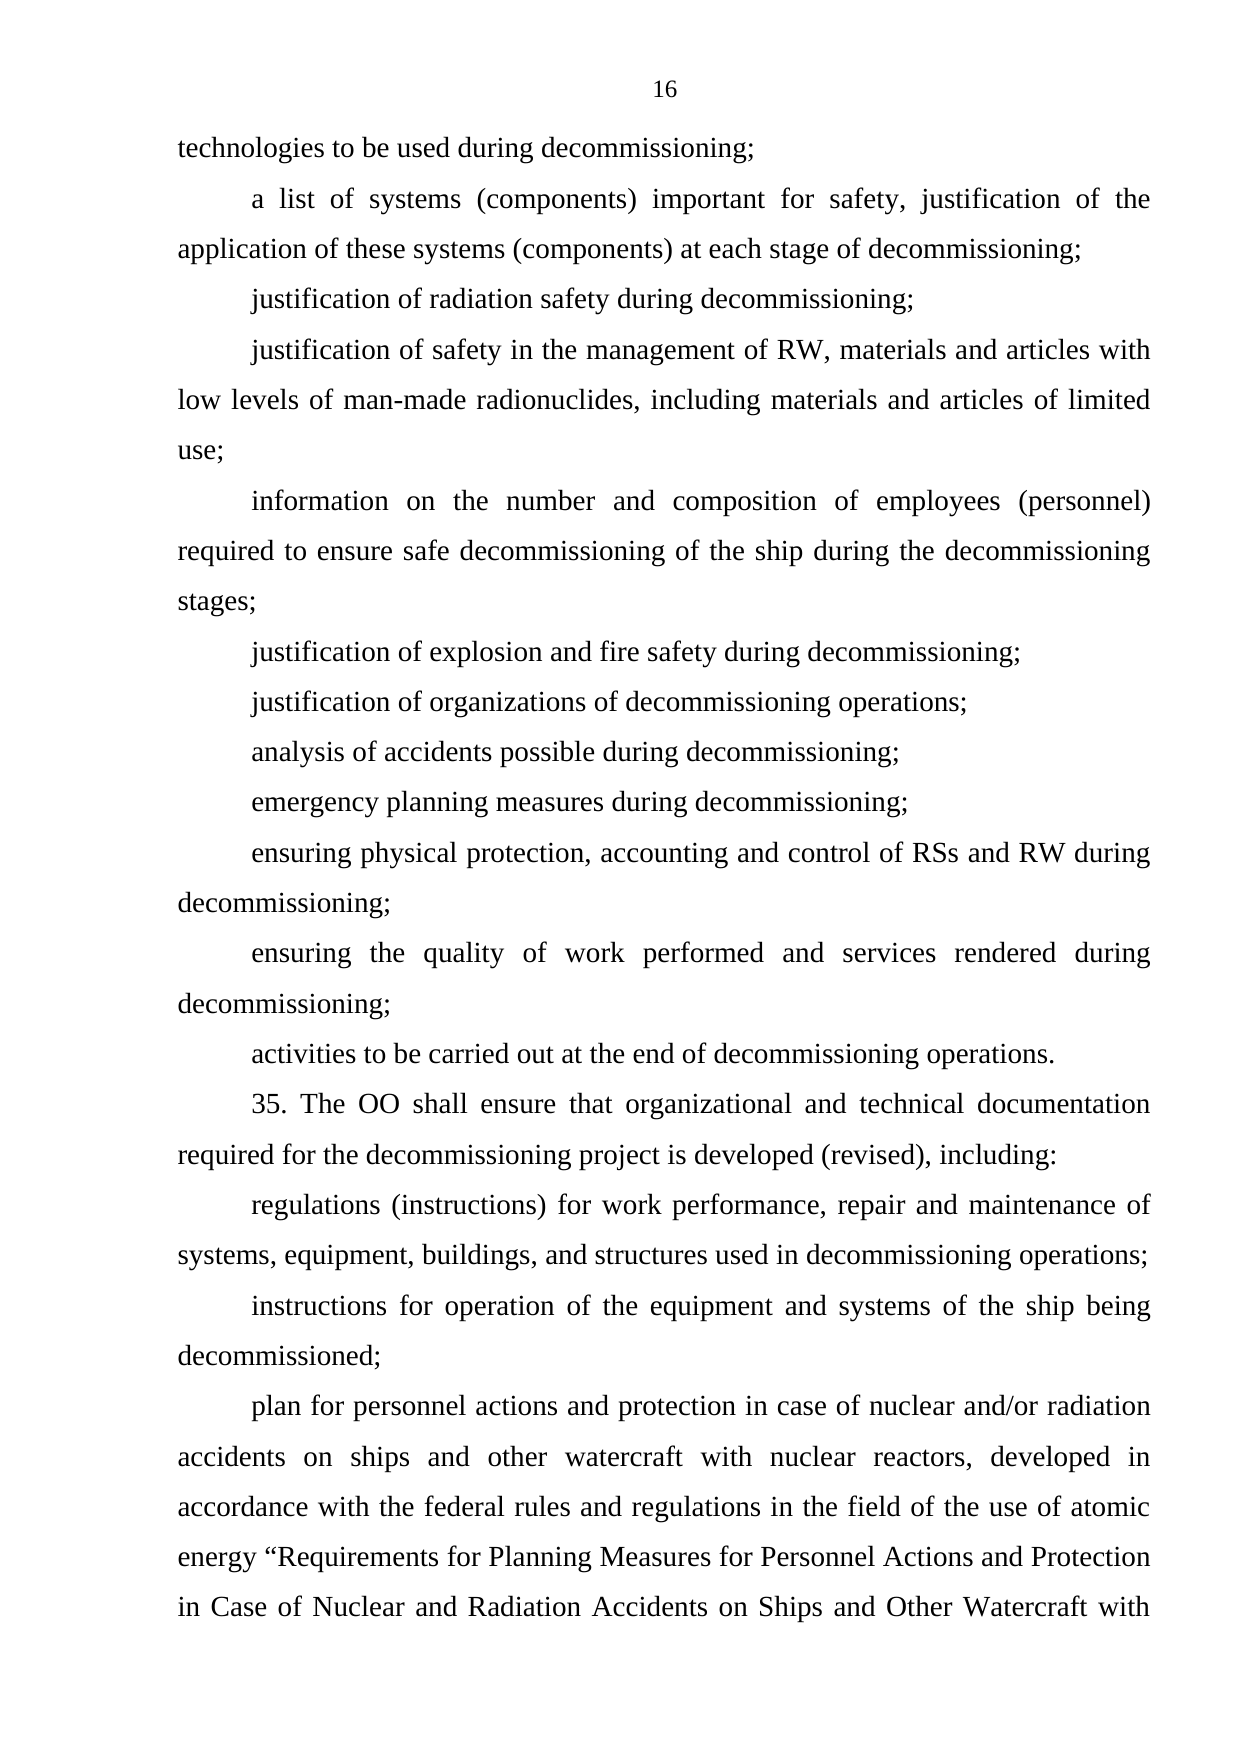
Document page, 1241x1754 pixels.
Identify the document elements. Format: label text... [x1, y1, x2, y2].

text analysis of accidents possible during decommissioning; [177, 734, 1152, 768]
text ensuring the quality of work performed and services rendered during decommissioning; [177, 936, 1152, 1019]
text regulations (instructions) for work performance, repair and maintenance of systems, equipment, buildings, and structures used in decommissioning operations; [177, 1187, 1152, 1271]
text information on the number and composition of employees (personnel) required to ensure safe decommissioning of the ship during the decommissioning stages; [177, 483, 1152, 617]
text ensuring physical protection, accounting and control of RSs and RW during decommissioning; [177, 835, 1152, 919]
text a list of systems (components) important for safety, justification of the application of these systems (components) at each stage of decommissioning; [177, 181, 1152, 265]
text justification of safety in the management of RW, materials and articles with low levels of man-made radionuclides, including materials and articles of limited use; [177, 332, 1152, 466]
text justification of explosion and fire safety during decommissioning; [177, 634, 1152, 667]
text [177, 131, 1152, 164]
text activities to be carried out at the end of decommissioning operations. [177, 1036, 1152, 1070]
text justification of radiation safety during decommissioning; [177, 281, 1152, 315]
text emergency planning measures during decommissioning; [177, 784, 1152, 818]
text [177, 1388, 1152, 1623]
text instructions for operation of the equipment and systems of the ship being decommissioned; [177, 1288, 1152, 1372]
text justification of organizations of decommissioning operations; [177, 684, 1152, 717]
text 35. The OO shall ensure that organizational and technical documentation required for the decommissioning project is developed (revised), including: [177, 1086, 1152, 1170]
